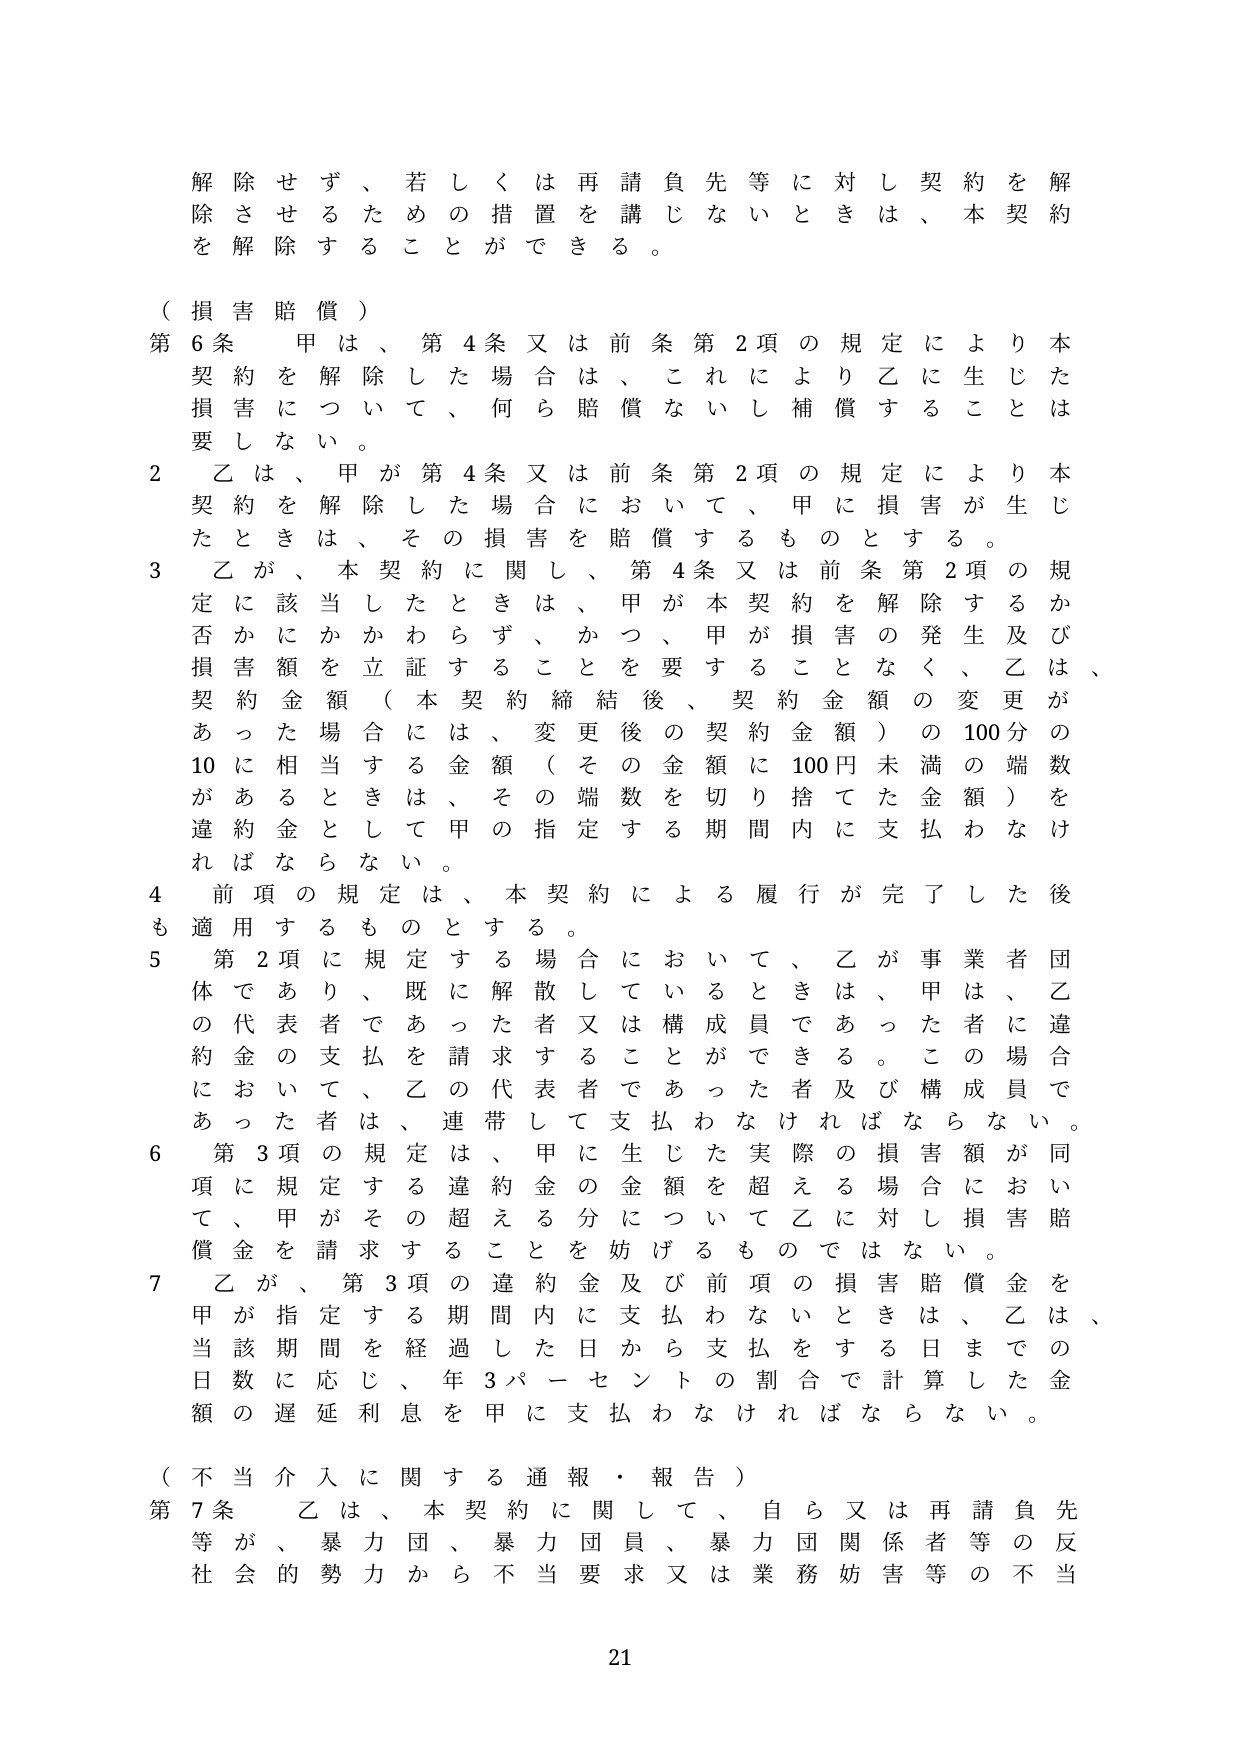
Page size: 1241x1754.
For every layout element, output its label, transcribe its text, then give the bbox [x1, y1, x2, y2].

text 6 第3項の規定は、甲に生じた実際の損害額が同項に規定する違約金の金額を超える場合において、甲がその超える分について乙に対し損害賠償金を請求することを妨げるものではない。 [149, 1136, 1091, 1266]
text 3 乙が、本契約に関し、第4条又は前条第2項の規定に該当したときは、甲が本契約を解除するか否かにかかわらず、かつ、甲が損害の発生及び損害額を立証することを要することなく、乙は、契約金額（本契約締結後、契約金額の変更があった場合には、変更後の契約金額）の100分の10に相当する金額（その金額に100円未満の端数があるときは、その端数を切り捨てた金額）を違約金として甲の指定する期間内に支払わなければならない。 [149, 553, 1091, 877]
text 第6条 甲は、第4条又は前条第2項の規定により本契約を解除した場合は、これにより乙に生じた損害について、何ら賠償ないし補償することは要しない。 [149, 326, 1091, 456]
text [149, 1492, 1099, 1590]
text 5 第2項に規定する場合において、乙が事業者団体であり、既に解散しているときは、甲は、乙の代表者であった者又は構成員であった者に違約金の支払を請求することができる。この場合において、乙の代表者であった者及び構成員であった者は、連帯して支払わなければならない。 [149, 942, 1091, 1136]
text 4 前項の規定は、本契約による履行が完了した後も適用するものとする。 [149, 877, 1091, 942]
text （損害賠償） [149, 294, 1091, 326]
text 7 乙が、第3項の違約金及び前項の損害賠償金を甲が指定する期間内に支払わないときは、乙は、当該期間を経過した日から支払をする日までの日数に応じ、年3パーセントの割合で計算した金額の遅延利息を甲に支払わなければならない。 [149, 1266, 1091, 1428]
text 2 乙は、甲が第4条又は前条第2項の規定により本契約を解除した場合において、甲に損害が生じたときは、その損害を賠償するものとする。 [149, 456, 1091, 553]
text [149, 164, 1091, 261]
text （不当介入に関する通報・報告） [149, 1460, 1091, 1492]
